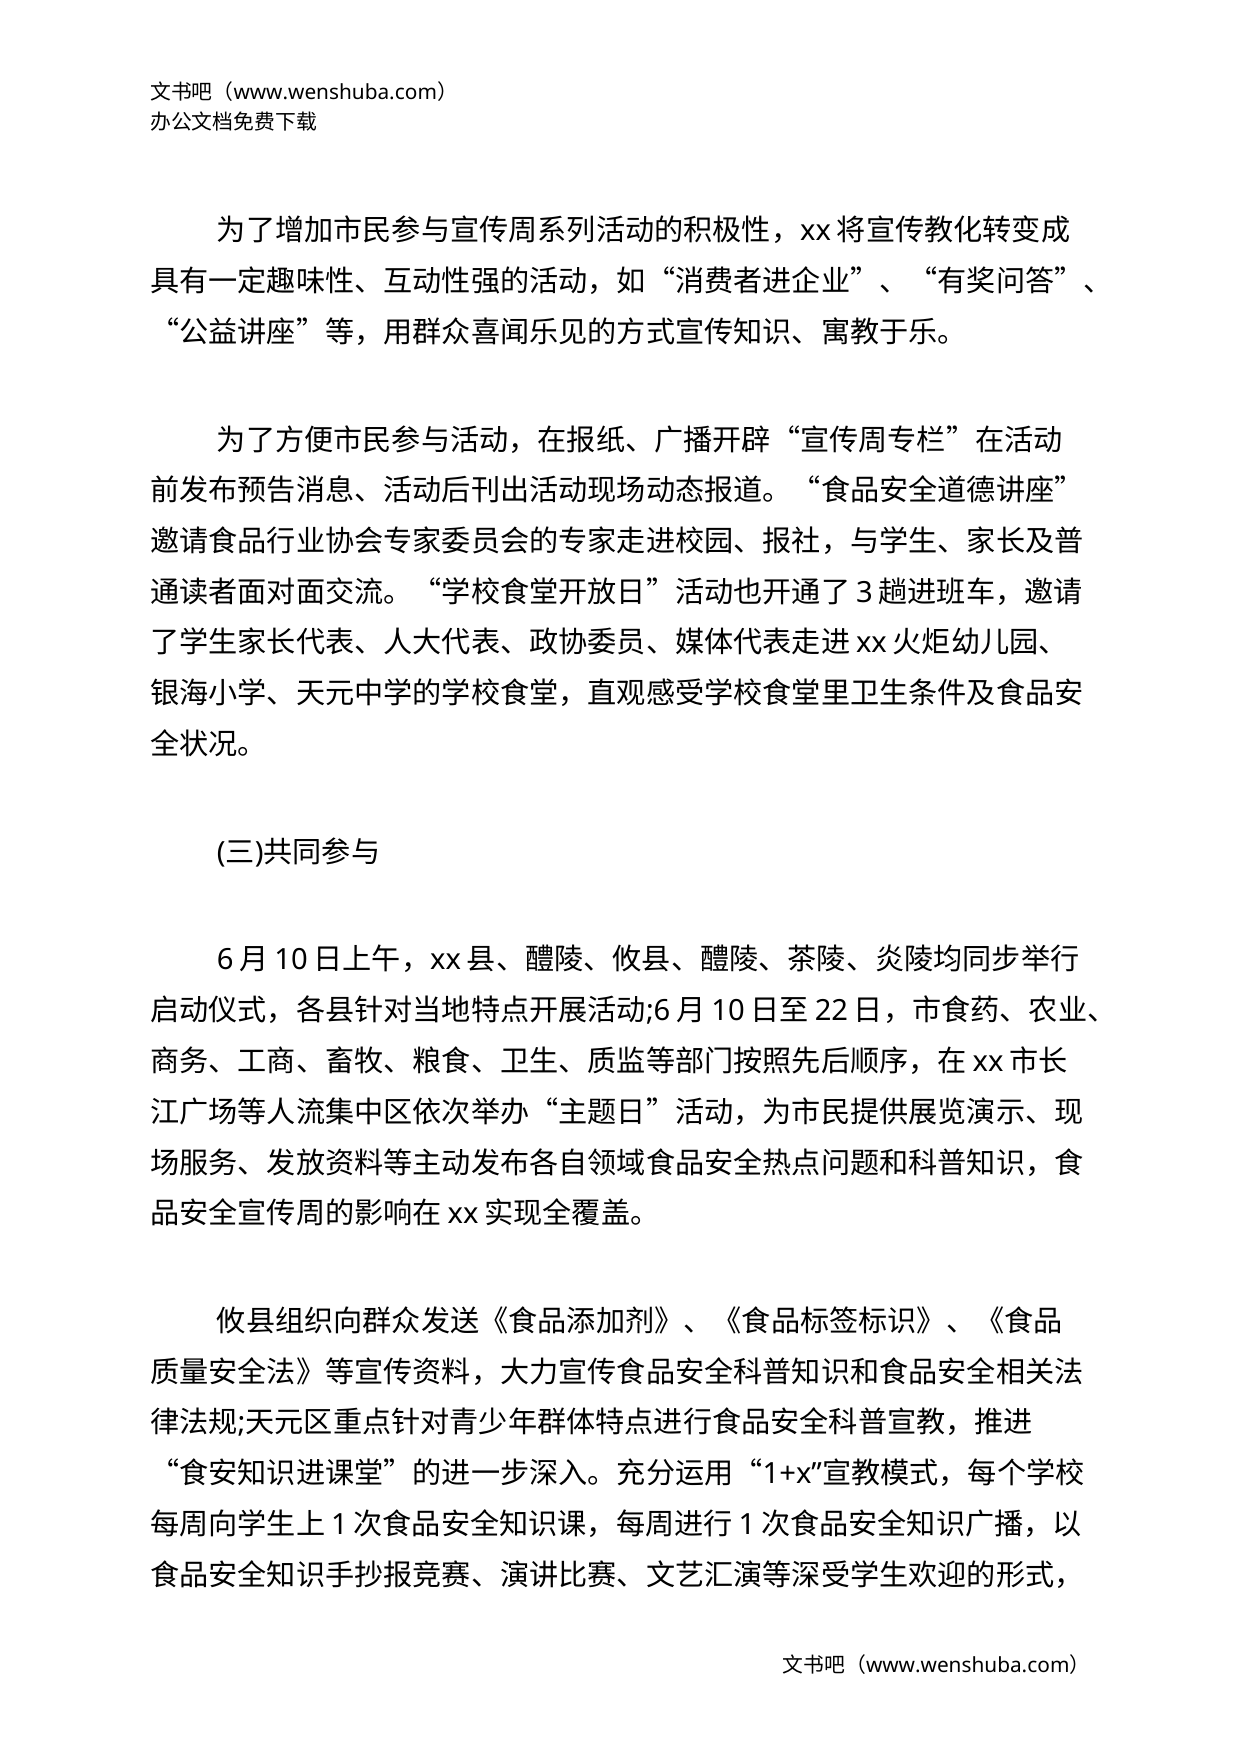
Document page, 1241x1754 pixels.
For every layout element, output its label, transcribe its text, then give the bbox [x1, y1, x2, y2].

text 6月10日上午，xx县、醴陵、攸县、醴陵、茶陵、炎陵均同步举行启动仪式，各县针对当地特点开展活动;6月10日至22日，市食药、农业、商务、工商、畜牧、粮食、卫生、质监等部门按照先后顺序，在xx市长江广场等人流集中区依次举办“主题日”活动，为市民提供展览演示、现场服务、发放资料等主动发布各自领域食品安全热点问题和科普知识，食品安全宣传周的影响在xx实现全覆盖。 [150, 936, 1090, 1232]
text 为了方便市民参与活动，在报纸、广播开辟“宣传周专栏”在活动前发布预告消息、活动后刊出活动现场动态报道。“食品安全道德讲座”邀请食品行业协会专家委员会的专家走进校园、报社，与学生、家长及普通读者面对面交流。“学校食堂开放日”活动也开通了3趟进班车，邀请了学生家长代表、人大代表、政协委员、媒体代表走进xx火炬幼儿园、银海小学、天元中学的学校食堂，直观感受学校食堂里卫生条件及食品安全状况。 [150, 416, 1090, 763]
text 为了增加市民参与宣传周系列活动的积极性，xx将宣传教化转变成具有一定趣味性、互动性强的活动，如“消费者进企业”、“有奖问答”、“公益讲座”等，用群众喜闻乐见的方式宣传知识、寓教于乐。 [150, 207, 1090, 351]
text (三)共同参与 [150, 828, 1090, 871]
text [150, 1298, 1090, 1594]
